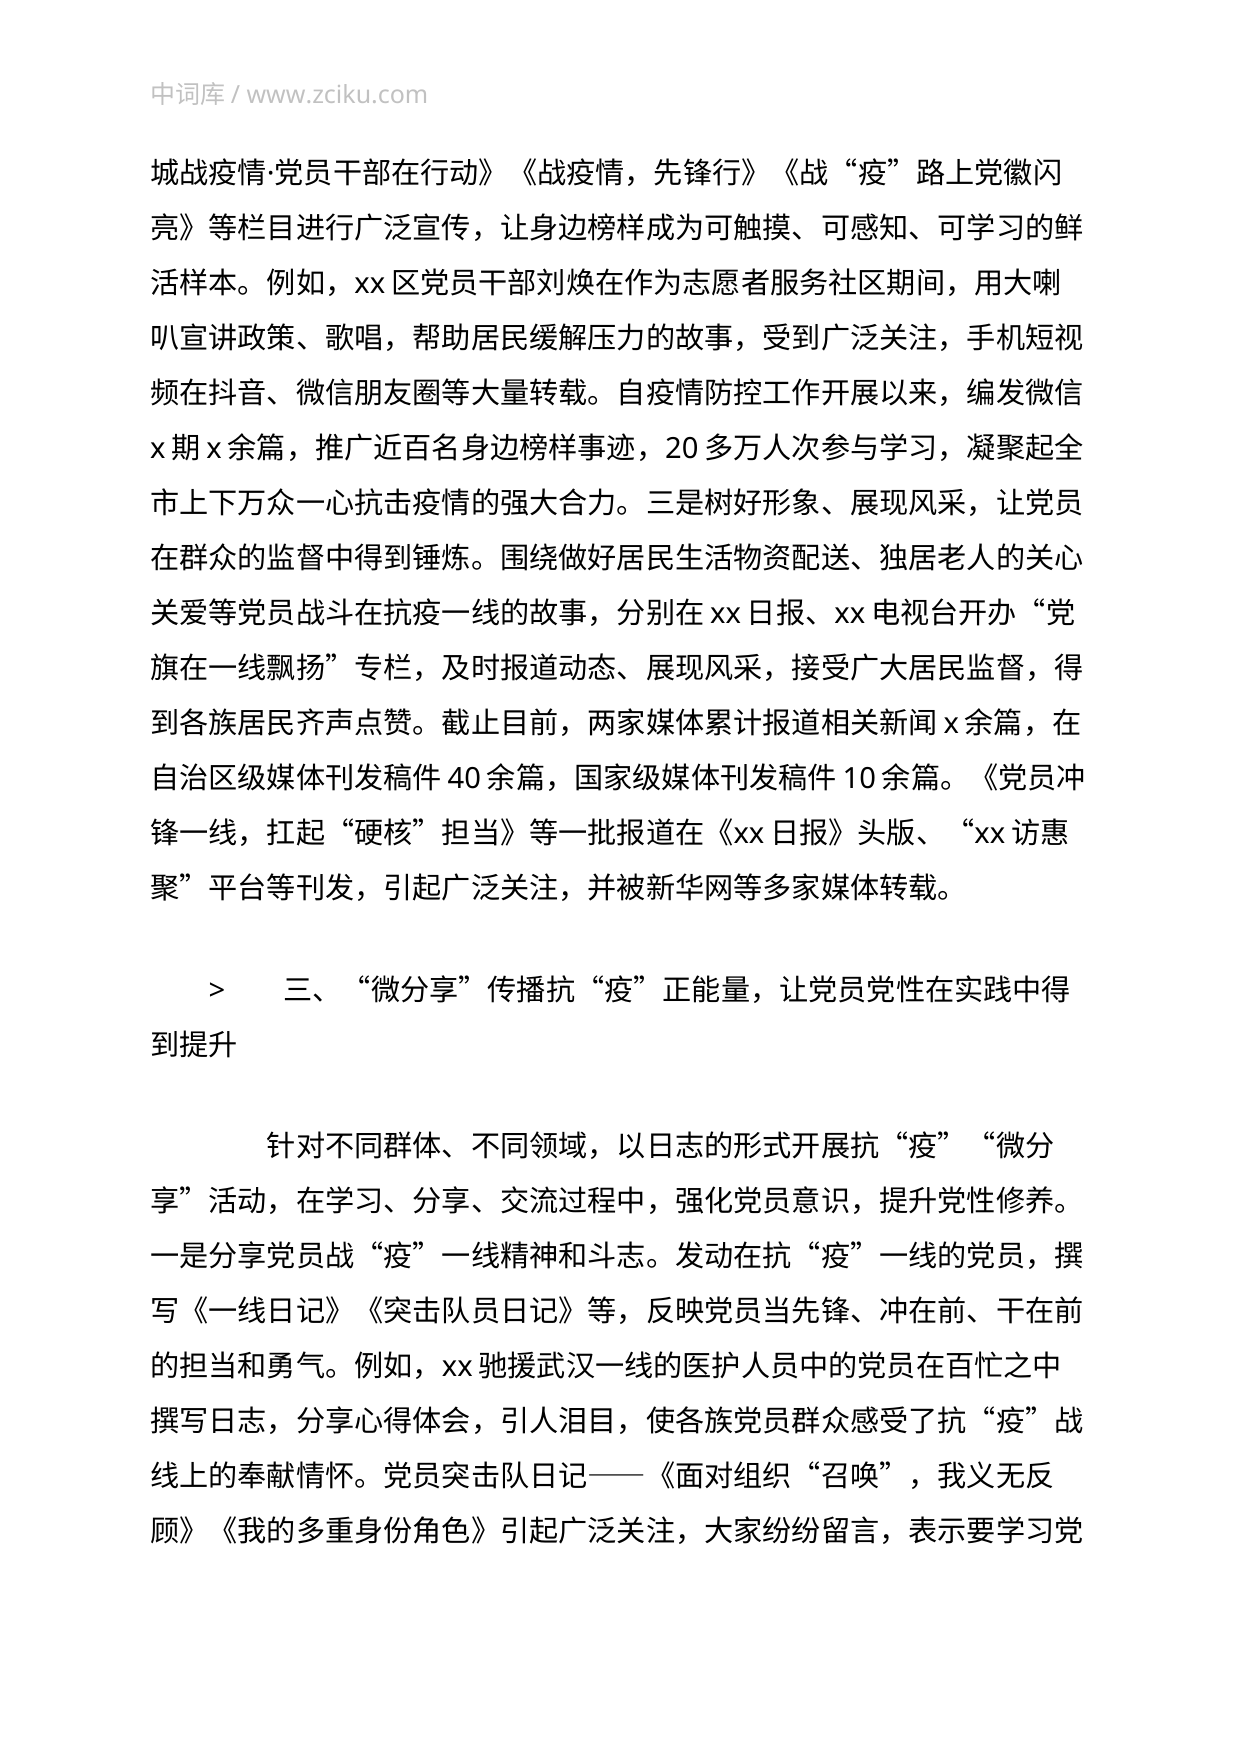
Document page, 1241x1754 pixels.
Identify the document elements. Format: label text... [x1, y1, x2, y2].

text > 三、“微分享”传播抗“疫”正能量，让党员党性在实践中得到提升 [150, 966, 1090, 1063]
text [150, 1123, 1090, 1549]
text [150, 150, 1090, 907]
